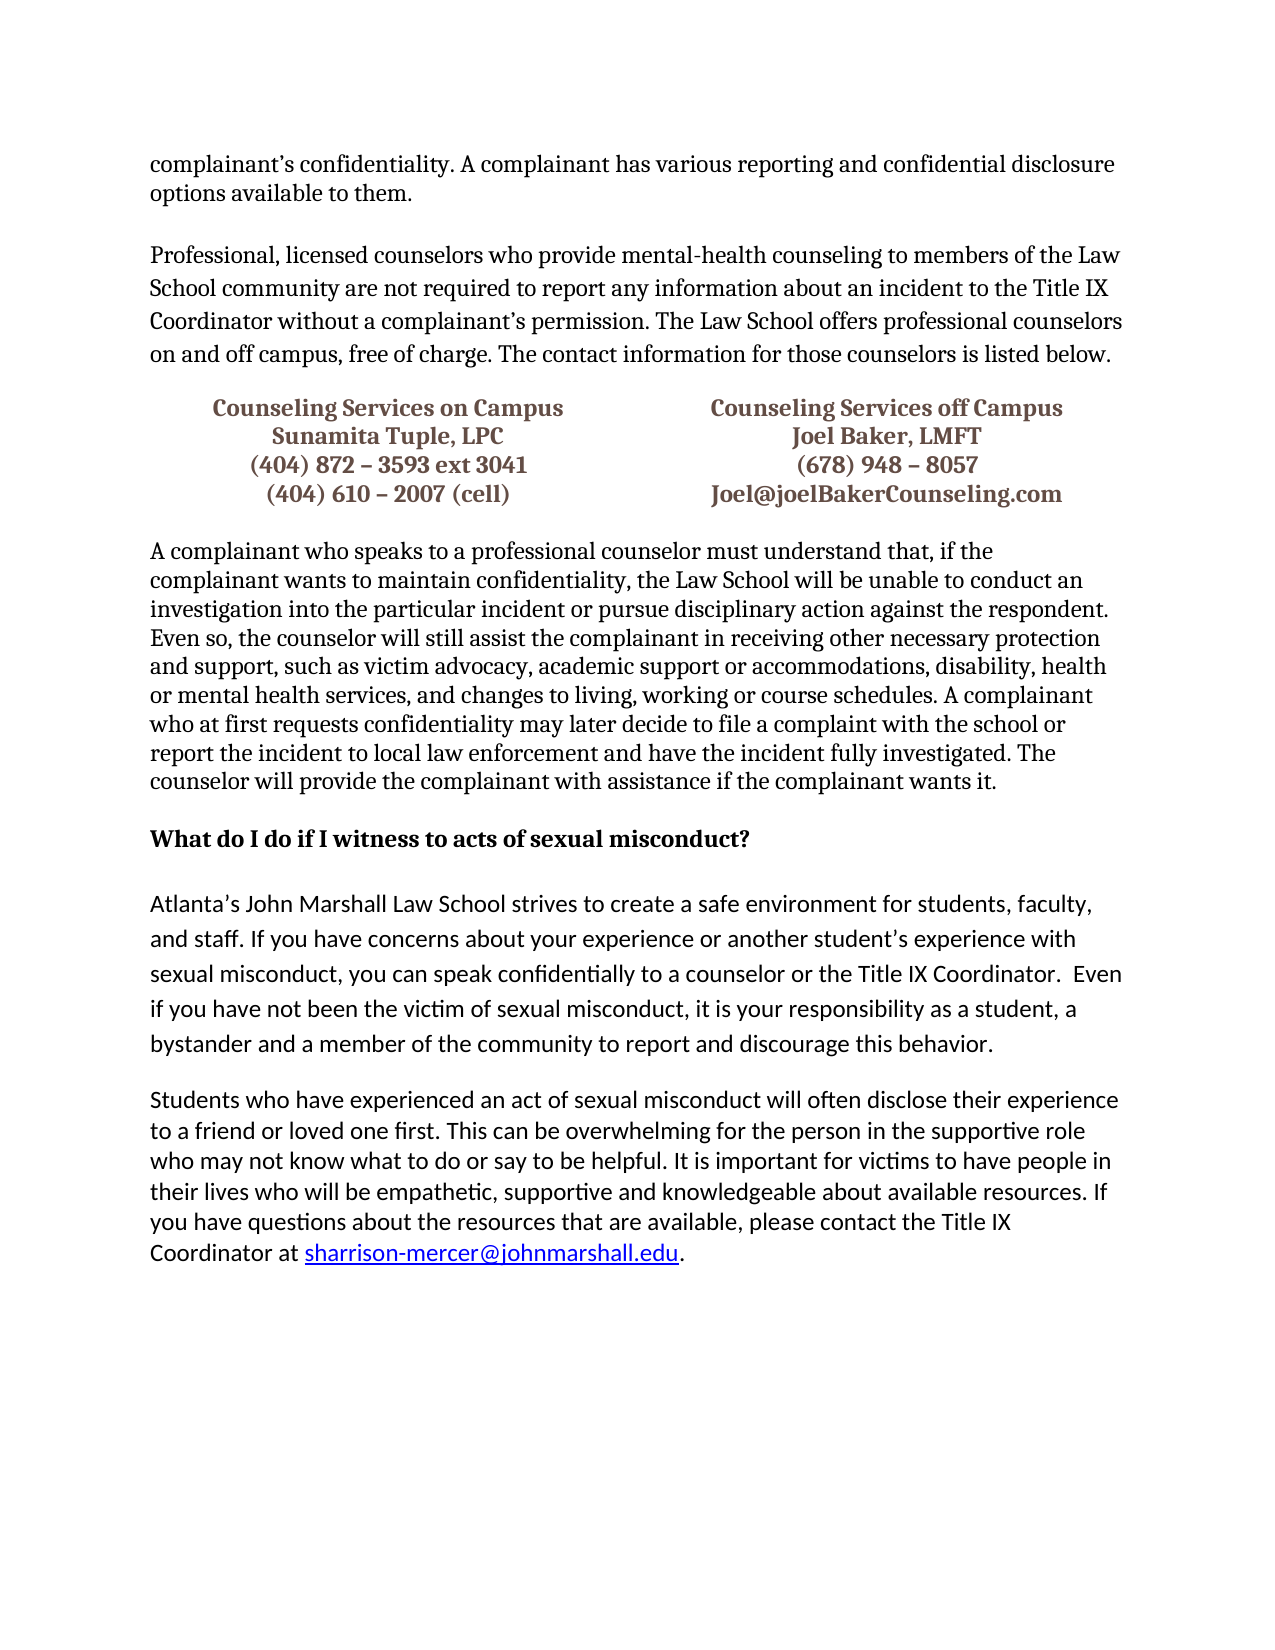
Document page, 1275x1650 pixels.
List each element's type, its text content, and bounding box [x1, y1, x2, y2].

table_cell Sunamita Tuple, LPC (404) 872 – 3593 ext 3041 (404) 610 – 2007 (cell) [139, 422, 637, 508]
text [150, 150, 1125, 207]
table_cell Joel Baker, LMFT (678) 948 – 8057 Joel@joelBakerCounseling.com [638, 422, 1136, 508]
text Professional, licensed counselors who provide mental-health counseling to members of the Law School community are not required to report any information about an incident to the Title IX Coordinator without a complainant’s permission. The Law School offers professional counselors on and off campus, free of charge. The contact information for those counselors is listed below. [150, 207, 1125, 368]
table_header Counseling Services off Campus [638, 394, 1136, 422]
text Students who have experienced an act of sexual misconduct will often disclose their experience to a friend or loved one first. This can be overwhelming for the person in the supportive role who may not know what to do or say to be helpful. It is important for victims to have people in their lives who will be empathetic, supportive and knowledgeable about available resources. If you have questions about the resources that are available, please contact the Title IX Coordinator at sharrison-mercer@johnmarshall.edu. [150, 1084, 1125, 1267]
text A complainant who speaks to a professional counselor must understand that, if the complainant wants to maintain confidentiality, the Law School will be unable to conduct an investigation into the particular incident or pursue disciplinary action against the respondent. Even so, the counselor will still assist the complainant in receiving other necessary protection and support, such as victim advocacy, academic support or accommodations, disability, health or mental health services, and changes to living, working or course schedules. A complainant who at first requests confidentiality may later decide to file a complaint with the school or report the incident to local law enforcement and have the incident fully investigated. The counselor will provide the complainant with assistance if the complainant wants it. [150, 537, 1125, 796]
text What do I do if I witness to acts of sexual misconduct? [150, 825, 1125, 853]
table_header Counseling Services on Campus [139, 394, 637, 422]
text Atlanta’s John Marshall Law School strives to create a safe environment for students, faculty, and staff. If you have concerns about your experience or another student’s experience with sexual misconduct, you can speak confidentially to a counselor or the Title IX Coordinator. Even if you have not been the victim of sexual misconduct, it is your responsibility as a student, a bystander and a member of the community to report and discourage this behavior. [150, 853, 1125, 1059]
